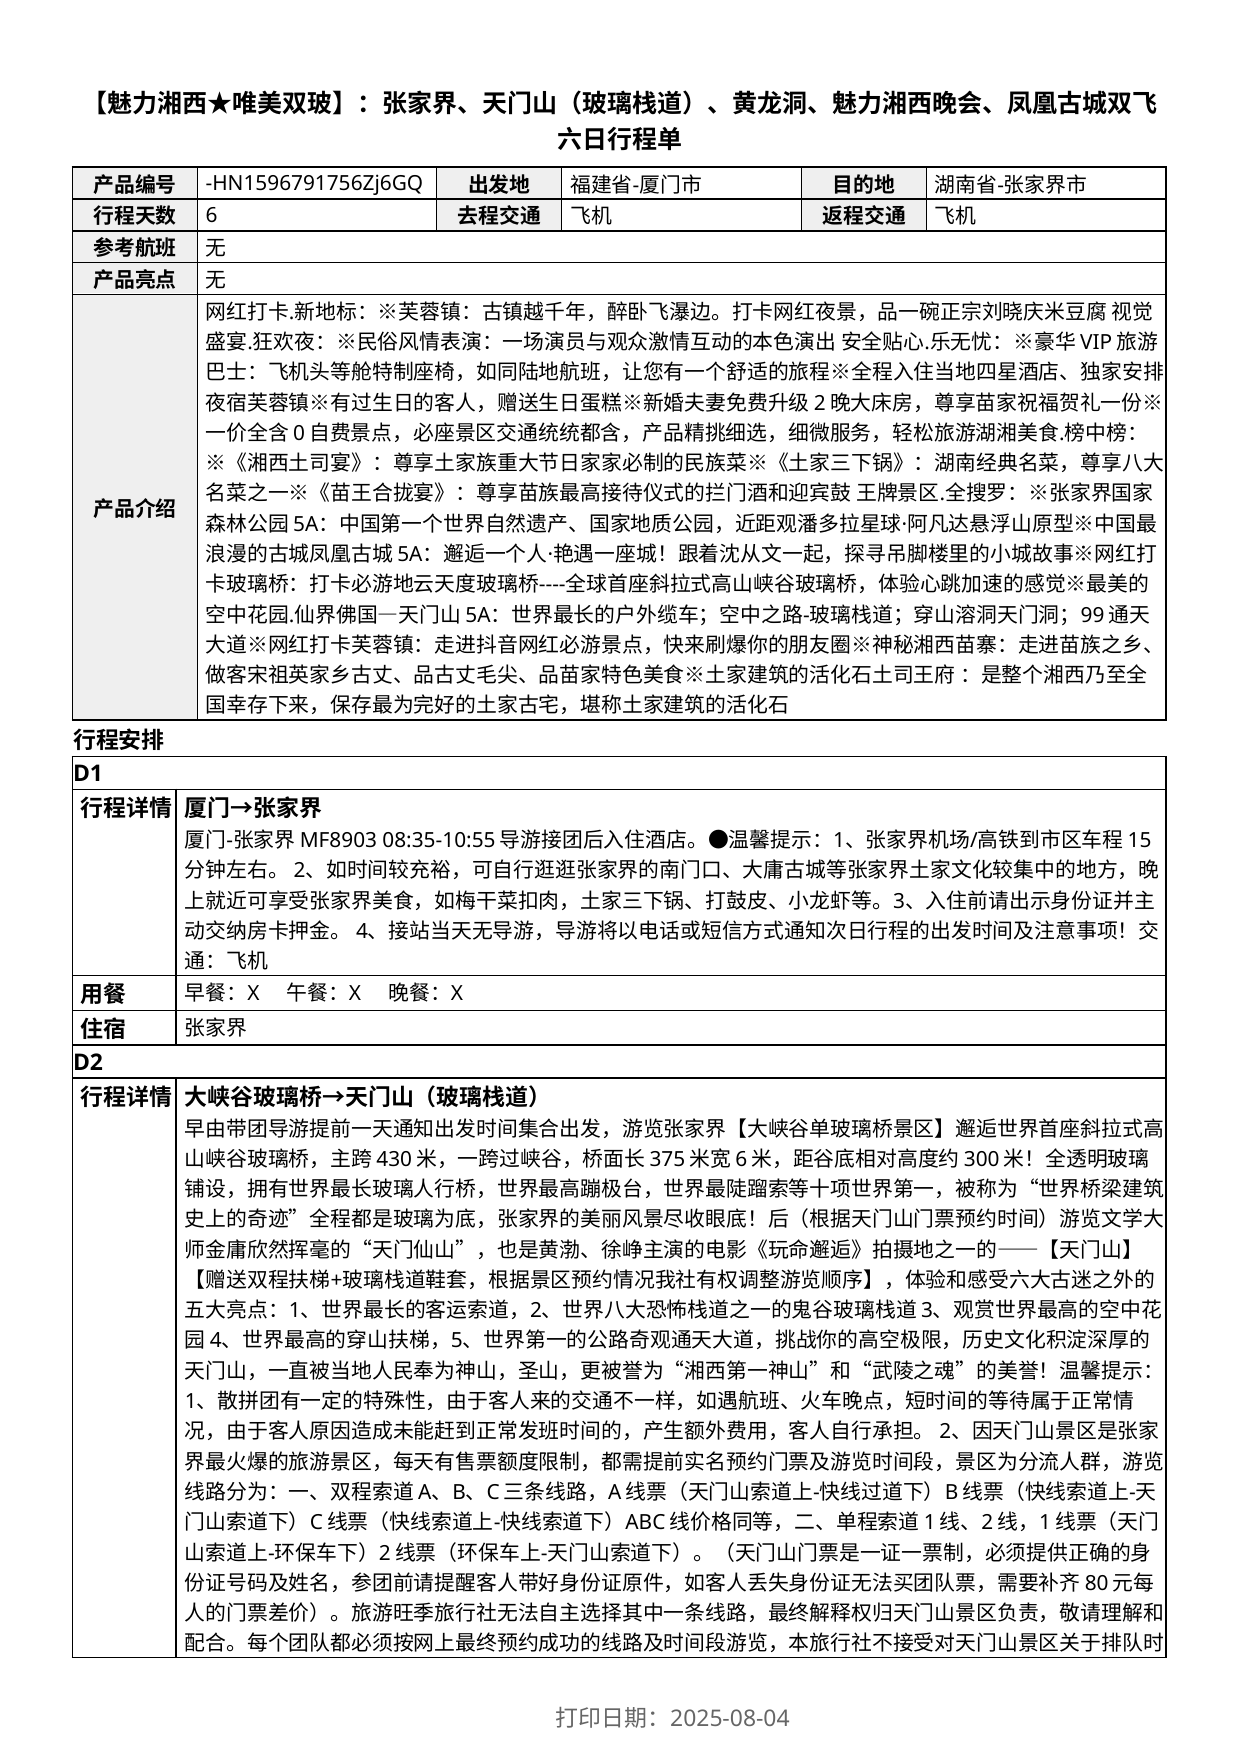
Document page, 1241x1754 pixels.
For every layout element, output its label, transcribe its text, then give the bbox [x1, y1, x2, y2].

table_cell 无 [198, 263, 1165, 293]
table_cell 厦门→张家界 厦门-张家界MF8903 08:35-10:55导游接团后入住酒店。 [177, 790, 1165, 975]
table_cell 用餐 [73, 976, 175, 1009]
table_cell 参考航班 [73, 232, 197, 262]
table_cell 张家界 [177, 1011, 1165, 1044]
table_cell 无 [198, 232, 1165, 262]
table_cell D2 [73, 1046, 1165, 1077]
table_header 出发地 [437, 168, 561, 198]
table_header D1 [73, 757, 1165, 788]
table_cell 产品亮点 [73, 263, 197, 293]
table_header 湖南省-张家界市 [927, 168, 1165, 198]
table_cell 返程交通 [802, 200, 926, 230]
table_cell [177, 1079, 1165, 1657]
table_cell 产品介绍 [73, 295, 197, 719]
table_header 福建省-厦门市 [562, 168, 801, 198]
table_cell 行程详情 [73, 1079, 175, 1657]
table_header 目的地 [802, 168, 926, 198]
table_cell 早餐：X 午餐：X 晚餐：X [177, 976, 1165, 1009]
table_cell 网红打卡.新地标： [198, 295, 1165, 719]
table_cell 行程详情 [73, 790, 175, 975]
table_cell 去程交通 [437, 200, 561, 230]
text 行程安排 [73, 721, 1167, 755]
table_cell 飞机 [927, 200, 1165, 230]
table_cell 飞机 [562, 200, 801, 230]
table_cell 6 [198, 200, 436, 230]
table_header -HN1596791756Zj6GQ [198, 168, 436, 198]
table_cell 行程天数 [73, 200, 197, 230]
text 【魅力湘西★唯美双玻】：张家界、天门山（玻璃栈道）、黄龙洞、魅力湘西晚会、凤凰古城双飞六日行程单 [73, 83, 1167, 156]
table_header 产品编号 [73, 168, 197, 198]
table_cell 住宿 [73, 1011, 175, 1044]
